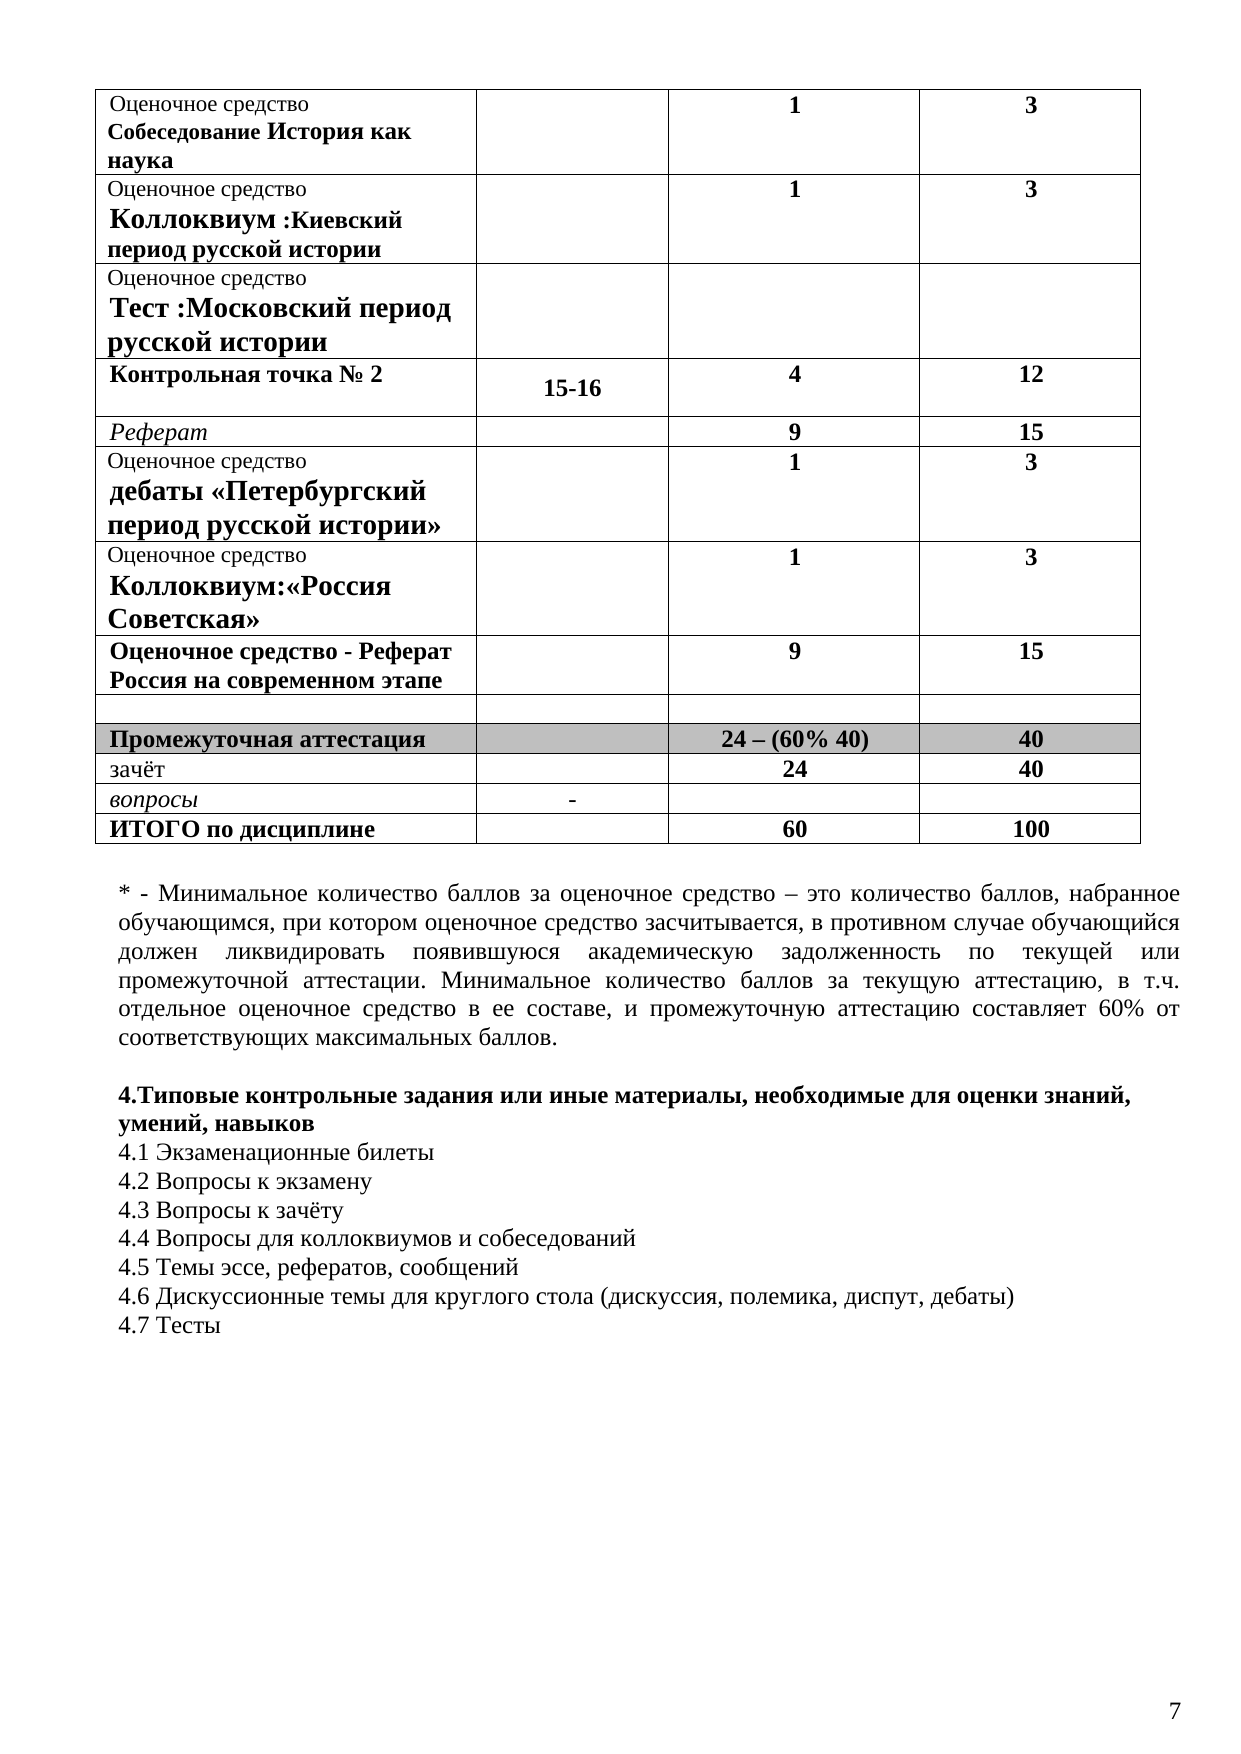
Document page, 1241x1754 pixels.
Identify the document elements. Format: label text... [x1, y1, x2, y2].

text * - Минимальное количество баллов за оценочное средство – это количество баллов, набранное обучающимся, при котором оценочное средство засчитывается, в противном случае обучающийся должен ликвидировать появившуюся академическую задолженность по текущей или промежуточной аттестации. Минимальное количество баллов за текущую аттестацию, в т.ч. отдельное оценочное средство в ее составе, и промежуточную аттестацию составляет 60% от соответствующих максимальных баллов. [118, 878, 1181, 1051]
table_cell [477, 264, 668, 358]
text 4.2 Вопросы к экзамену [118, 1166, 1181, 1195]
table_cell Оценочное средство Тест :Московский период русской истории [96, 264, 476, 358]
table_cell 3 [920, 447, 1140, 541]
text 4.5 Темы эссе, рефератов, сообщений [118, 1252, 1181, 1281]
text 4.3 Вопросы к зачёту [118, 1195, 1181, 1223]
table_cell Реферат [96, 417, 476, 446]
table_cell [477, 542, 668, 635]
table_cell [477, 814, 668, 842]
table_cell [96, 695, 476, 723]
table_cell Оценочное средство Коллоквиум:«Россия Советская» [96, 542, 476, 635]
text 4.1 Экзаменационные билеты [118, 1137, 1181, 1166]
table_cell Промежуточная аттестация [96, 724, 476, 753]
table_cell 24 – (60% 40) [669, 724, 919, 753]
table_cell 15-16 [477, 359, 668, 416]
table_cell [920, 264, 1140, 358]
table_cell Оценочное средство дебаты «Петербургский период русской истории» [96, 447, 476, 541]
table_cell 3 [920, 542, 1140, 635]
table_cell 15 [920, 417, 1140, 446]
text 4.7 Тесты [118, 1310, 1181, 1338]
table_cell - [477, 784, 668, 813]
table_cell [920, 695, 1140, 723]
table_cell 9 [669, 636, 919, 693]
table_cell 100 [920, 814, 1140, 842]
table_cell 1 [669, 90, 919, 173]
table_cell 9 [669, 417, 919, 446]
table_cell 24 [669, 754, 919, 783]
table_cell [477, 695, 668, 723]
table_cell [477, 90, 668, 173]
table_cell [477, 754, 668, 783]
table_cell 1 [669, 175, 919, 263]
table_cell [669, 784, 919, 813]
table_cell 40 [920, 754, 1140, 783]
table_cell [920, 784, 1140, 813]
text 4.4 Вопросы для коллоквиумов и собеседований [118, 1223, 1181, 1252]
table_cell Оценочное средство - Реферат Россия на современном этапе [96, 636, 476, 693]
table_cell [477, 417, 668, 446]
table_cell 1 [669, 447, 919, 541]
text 4.6 Дискуссионные темы для круглого стола (дискуссия, полемика, диспут, дебаты) [118, 1281, 1181, 1310]
table_cell [477, 724, 668, 753]
text 4.Типовые контрольные задания или иные материалы, необходимые для оценки знаний, умений, навыков [118, 1080, 1181, 1137]
table_cell 4 [669, 359, 919, 416]
table_cell Контрольная точка № 2 [96, 359, 476, 416]
table_cell 3 [920, 175, 1140, 263]
table_cell 15 [920, 636, 1140, 693]
table_cell [477, 175, 668, 263]
table_cell [669, 264, 919, 358]
table_cell [477, 636, 668, 693]
table_cell 3 [920, 90, 1140, 173]
table_cell 60 [669, 814, 919, 842]
table_cell ИТОГО по дисциплине [96, 814, 476, 842]
table_cell 40 [920, 724, 1140, 753]
table_cell зачёт [96, 754, 476, 783]
table_cell [477, 447, 668, 541]
table_cell [669, 695, 919, 723]
table_cell Оценочное средство Собеседование История как наука [96, 90, 476, 173]
table_cell вопросы [96, 784, 476, 813]
table_cell 1 [669, 542, 919, 635]
table_cell 12 [920, 359, 1140, 416]
table_cell Оценочное средство Коллоквиум :Киевский период русской истории [96, 175, 476, 263]
